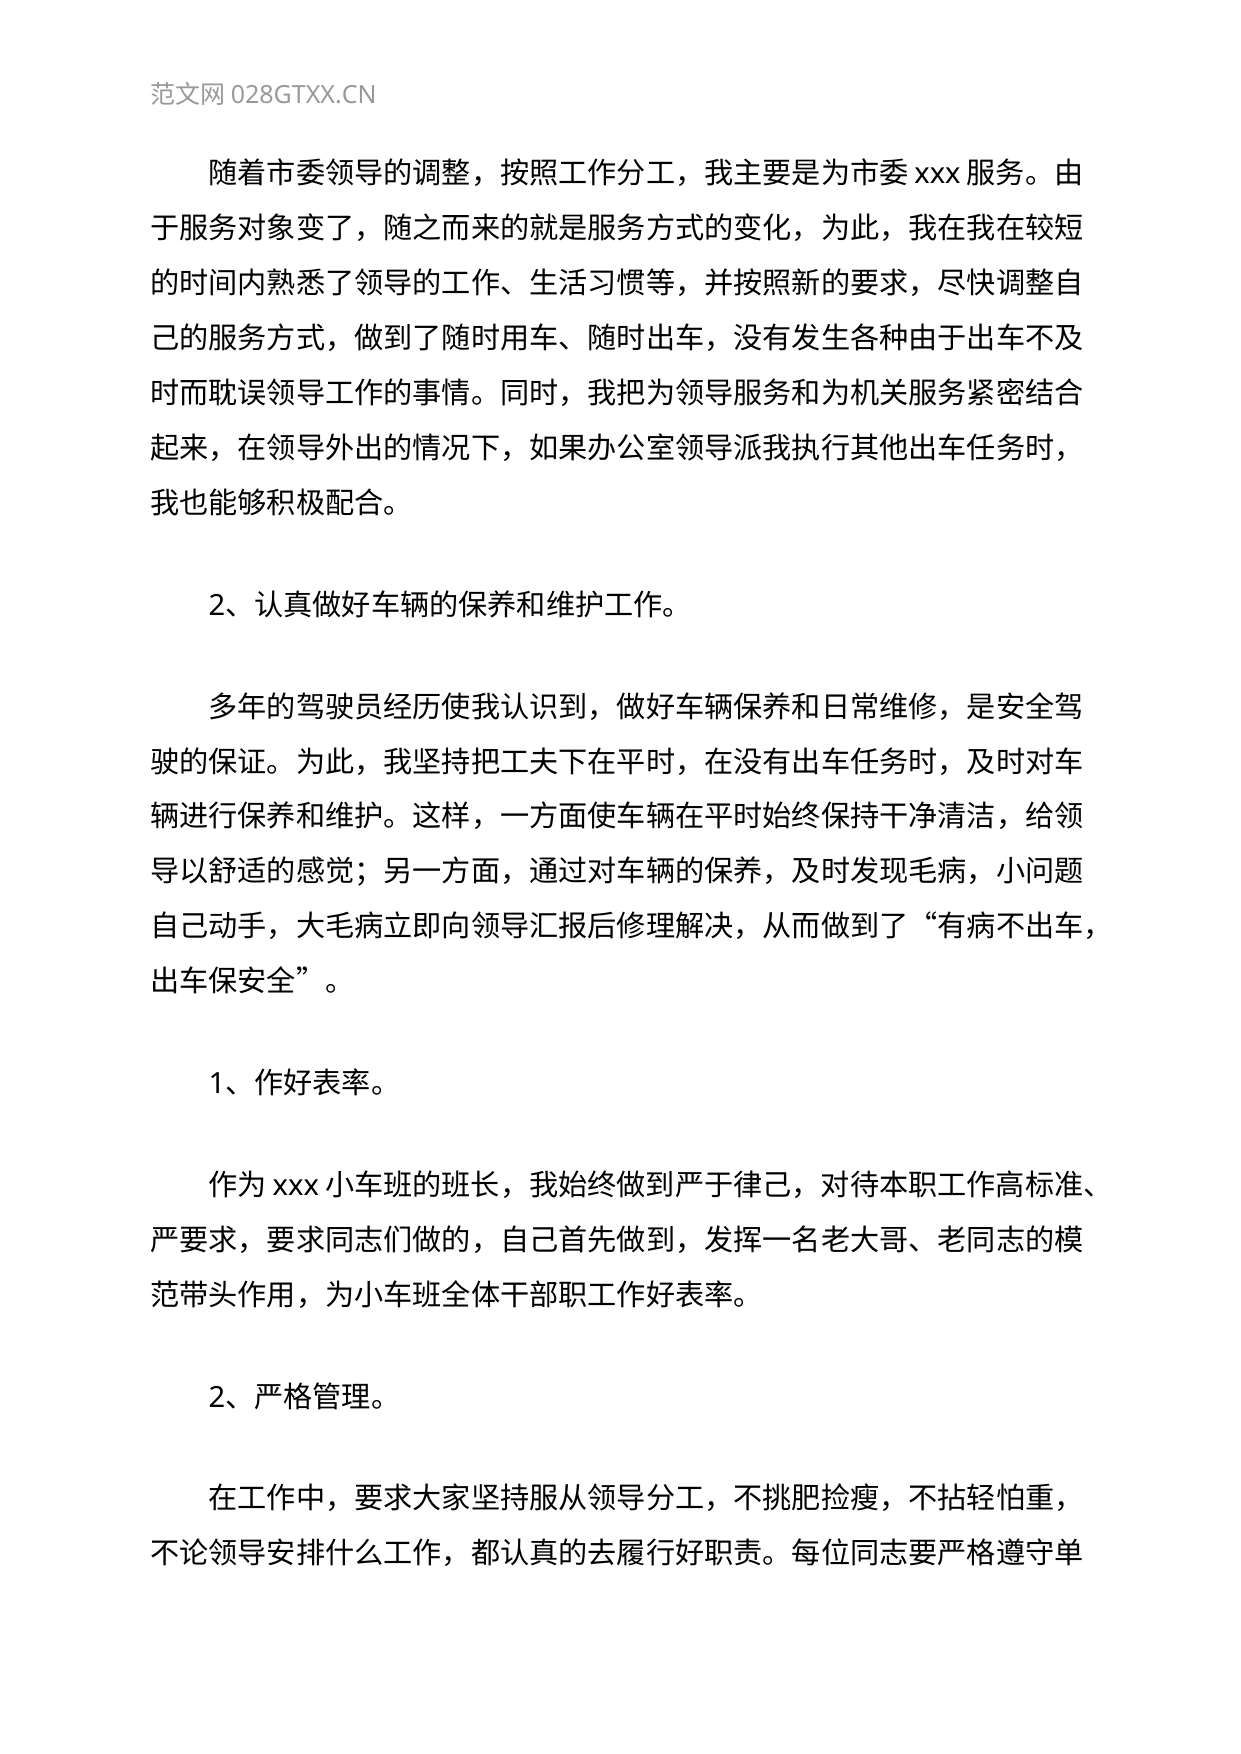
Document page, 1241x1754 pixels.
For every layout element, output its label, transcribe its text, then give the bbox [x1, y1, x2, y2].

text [150, 1475, 1090, 1572]
text 随着市委领导的调整，按照工作分工，我主要是为市委xxx服务。由于服务对象变了，随之而来的就是服务方式的变化，为此，我在我在较短的时间内熟悉了领导的工作、生活习惯等，并按照新的要求，尽快调整自己的服务方式，做到了随时用车、随时出车，没有发生各种由于出车不及时而耽误领导工作的事情。同时，我把为领导服务和为机关服务紧密结合起来，在领导外出的情况下，如果办公室领导派我执行其他出车任务时，我也能够积极配合。 [150, 150, 1090, 522]
text 多年的驾驶员经历使我认识到，做好车辆保养和日常维修，是安全驾驶的保证。为此，我坚持把工夫下在平时，在没有出车任务时，及时对车辆进行保养和维护。这样，一方面使车辆在平时始终保持干净清洁，给领导以舒适的感觉；另一方面，通过对车辆的保养，及时发现毛病，小问题自己动手，大毛病立即向领导汇报后修理解决，从而做到了“有病不出车，出车保安全”。 [150, 683, 1090, 1000]
text 作为xxx小车班的班长，我始终做到严于律己，对待本职工作高标准、严要求，要求同志们做的，自己首先做到，发挥一名老大哥、老同志的模范带头作用，为小车班全体干部职工作好表率。 [150, 1161, 1090, 1314]
text 2、认真做好车辆的保养和维护工作。 [150, 581, 1090, 624]
text 1、作好表率。 [150, 1059, 1090, 1102]
text 2、严格管理。 [150, 1373, 1090, 1416]
